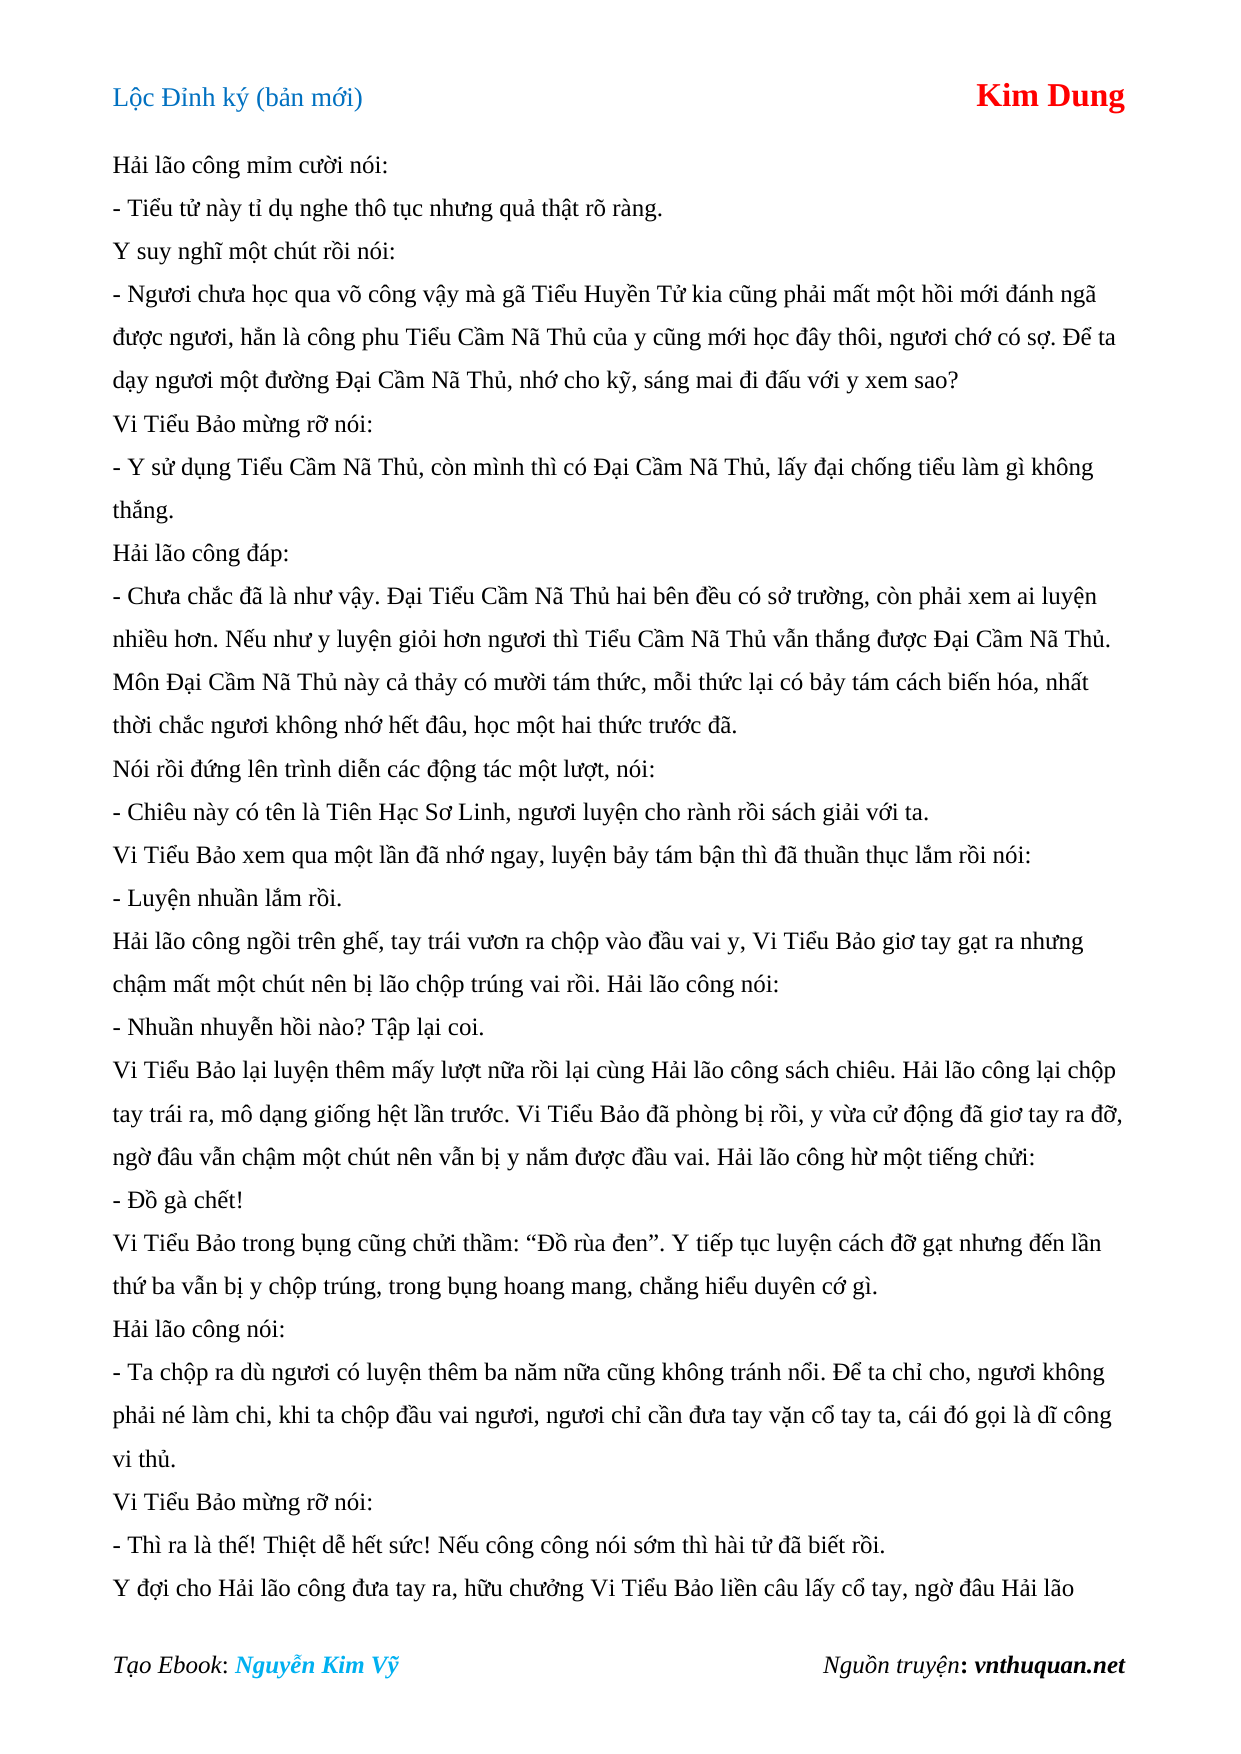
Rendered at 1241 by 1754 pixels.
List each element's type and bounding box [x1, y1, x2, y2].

text [112, 150, 1128, 1602]
